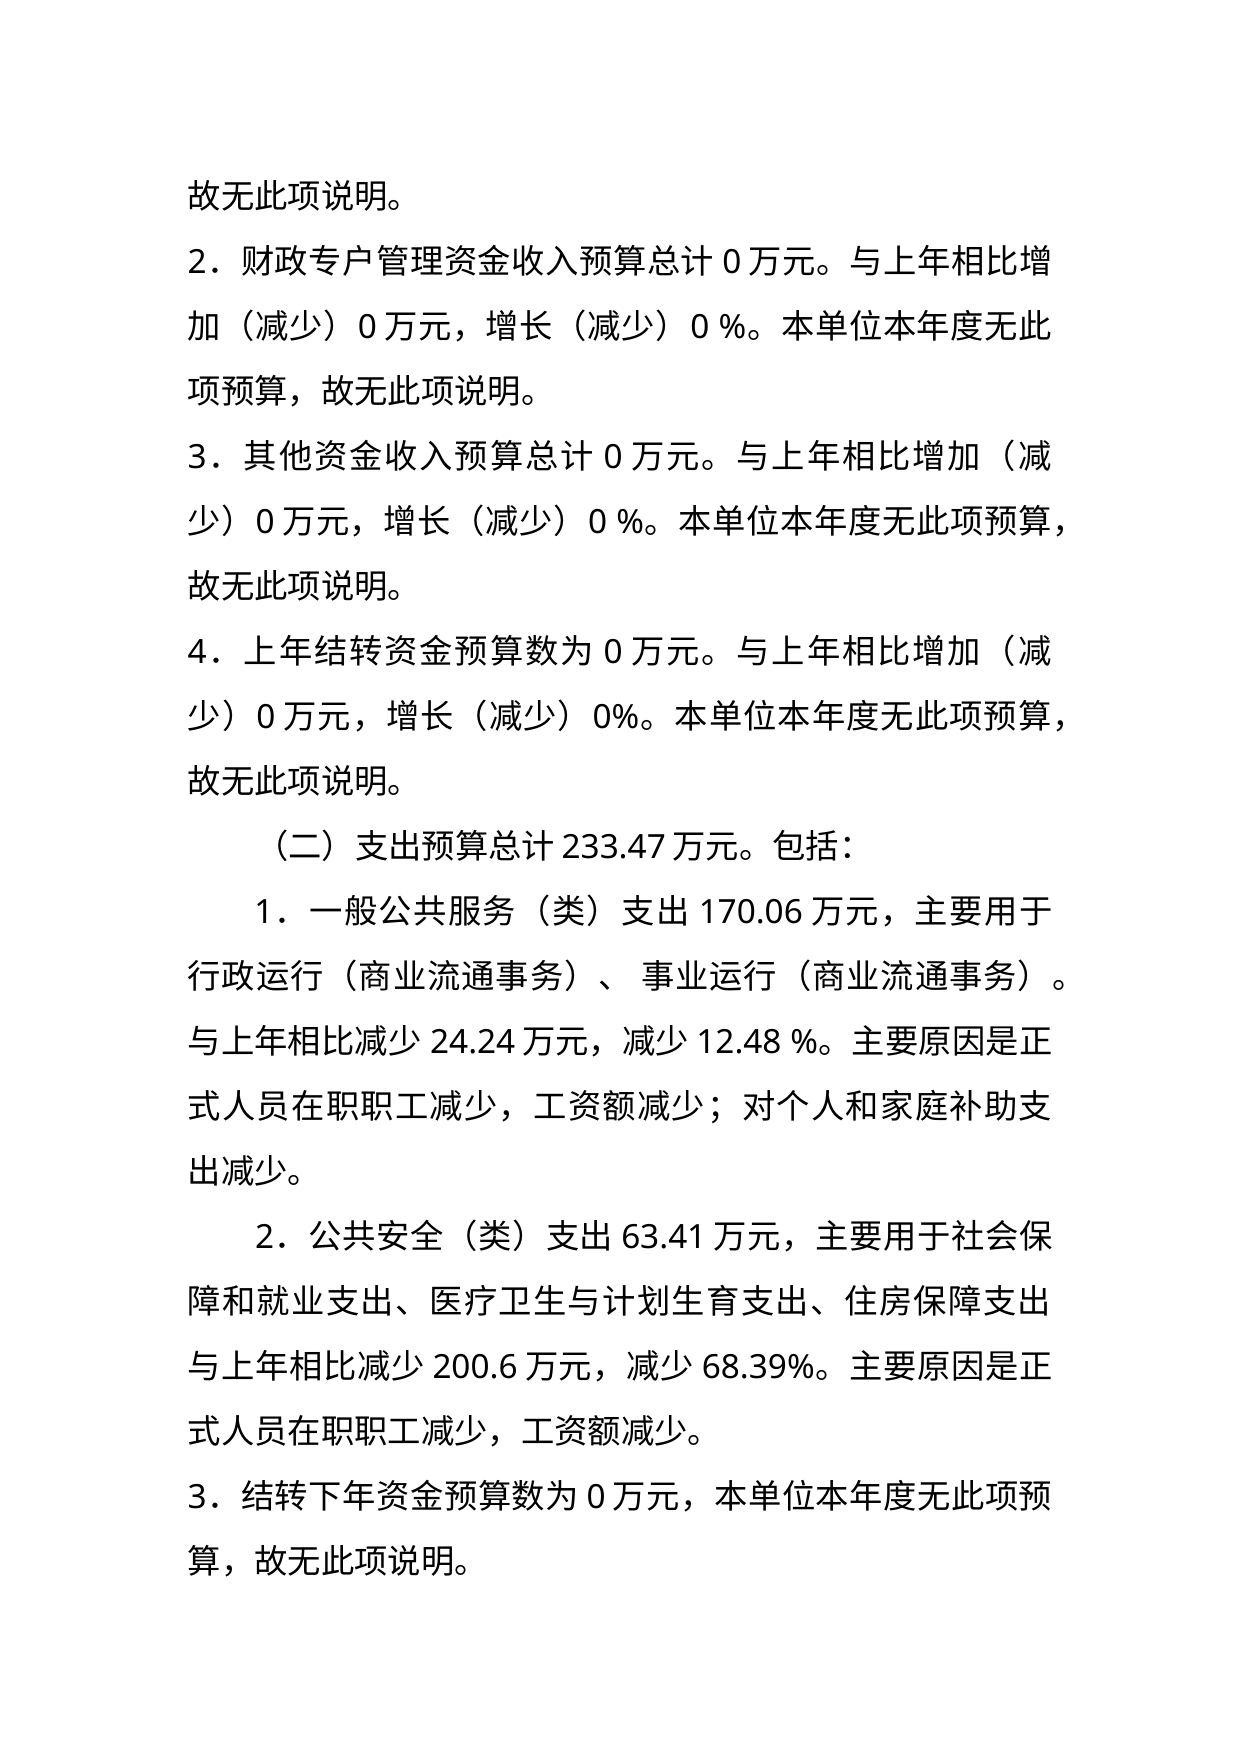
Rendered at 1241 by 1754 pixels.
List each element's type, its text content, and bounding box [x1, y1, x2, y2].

text 3．其他资金收入预算总计0万元。与上年相比增加（减少）0万元，增长（减少）0 %。本单位本年度无此项预算，故无此项说明。 [187, 422, 1053, 617]
text （二）支出预算总计233.47万元。包括： [187, 812, 1053, 877]
text 3．结转下年资金预算数为0万元，本单位本年度无此项预算，故无此项说明。 [187, 1462, 1053, 1592]
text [187, 162, 1053, 227]
text 4．上年结转资金预算数为0万元。与上年相比增加（减少）0万元，增长（减少）0%。本单位本年度无此项预算，故无此项说明。 [187, 617, 1053, 812]
text 2．财政专户管理资金收入预算总计0万元。与上年相比增加（减少）0万元，增长（减少）0 %。本单位本年度无此项预算，故无此项说明。 [187, 227, 1053, 422]
text 2．公共安全（类）支出63.41万元，主要用于社会保障和就业支出、医疗卫生与计划生育支出、住房保障支出。与上年相比减少200.6万元，减少68.39%。主要原因是正式人员在职职工减少，工资额减少。 [187, 1202, 1053, 1462]
text 1．一般公共服务（类）支出170.06万元，主要用于行政运行（商业流通事务）、 事业运行（商业流通事务）。与上年相比减少 24.24万元，减少12.48 %。主要原因是正式人员在职职工减少，工资额减少；对个人和家庭补助支出减少。 [187, 877, 1053, 1202]
